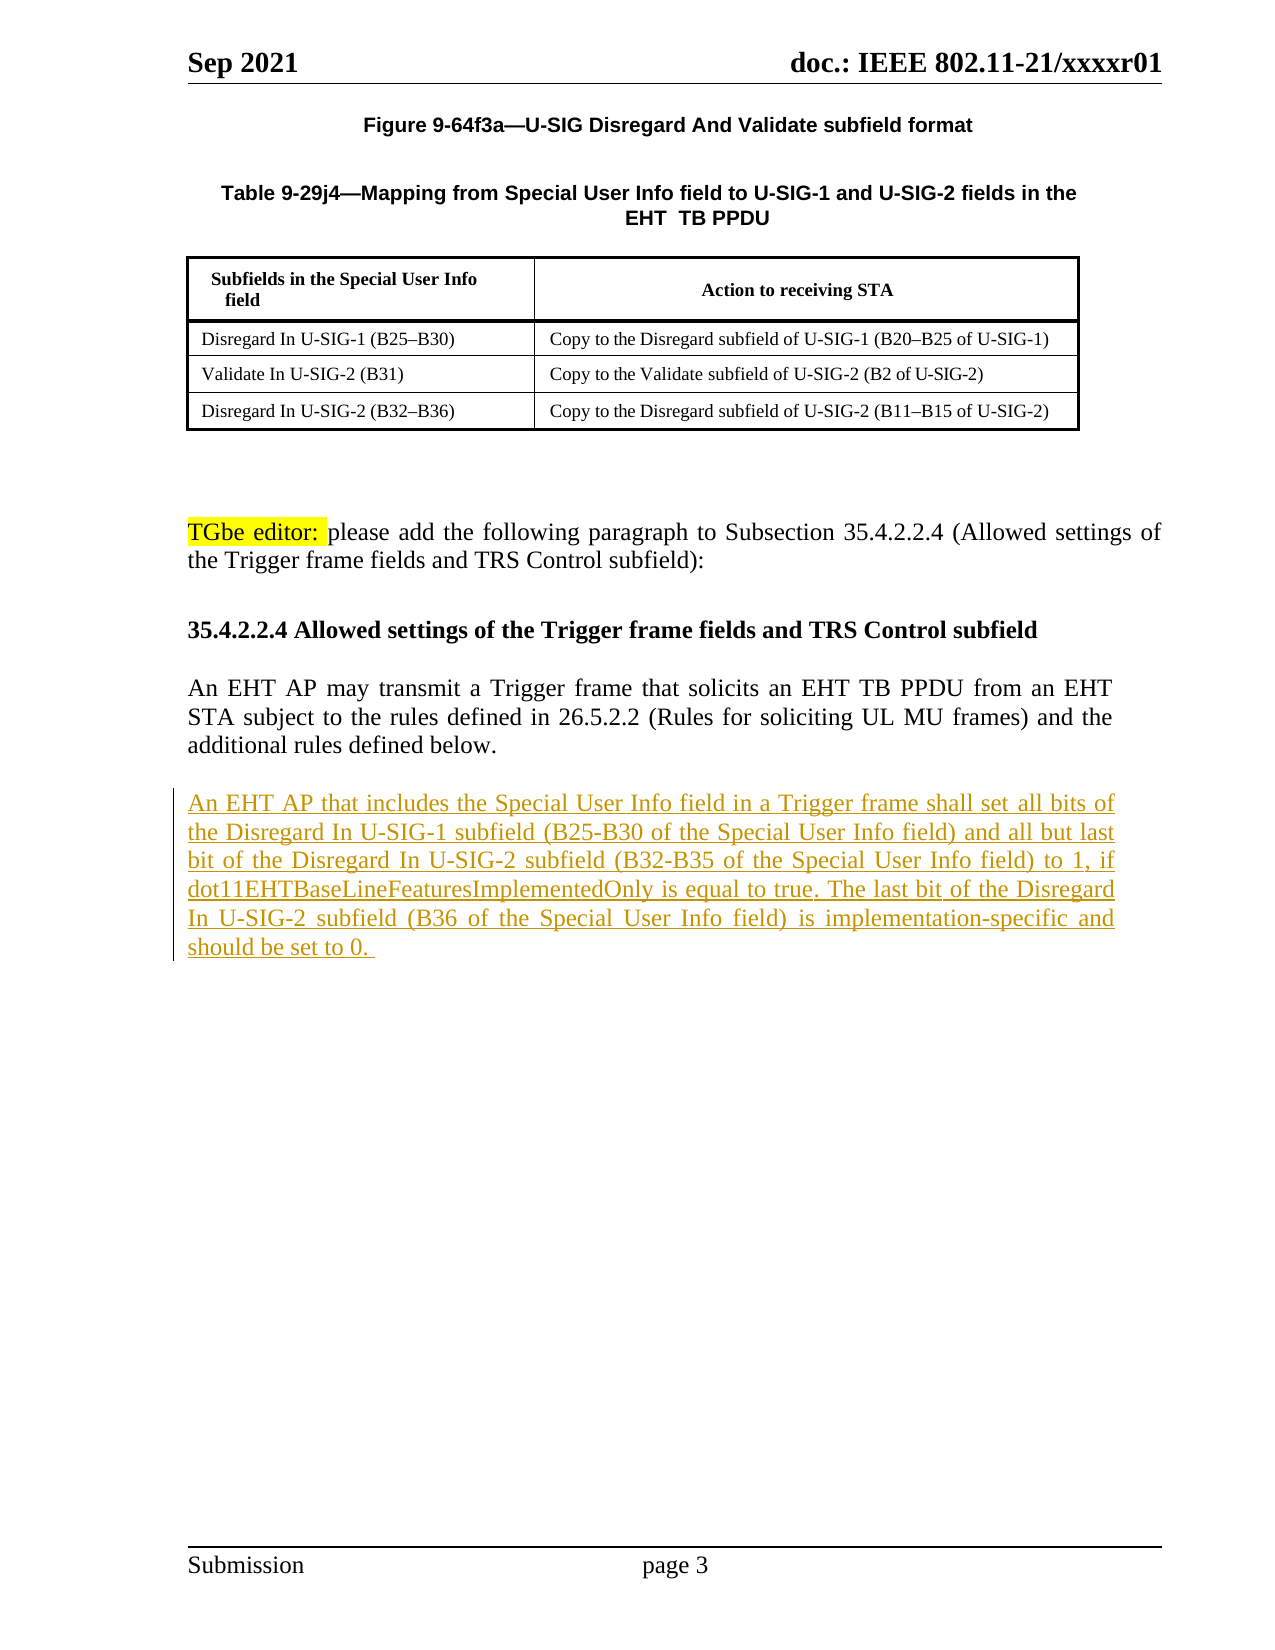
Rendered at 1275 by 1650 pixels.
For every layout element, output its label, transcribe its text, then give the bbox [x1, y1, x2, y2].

table_cell Copy to the Disregard subfield of U-SIG-1 (B20–B25 of U-SIG-1) [535, 323, 1077, 355]
table_cell Validate In U-SIG-2 (B31) [189, 356, 534, 392]
table_cell Disregard In U-SIG-1 (B25–B30) [189, 323, 534, 355]
table_header Subfields in the Special User Info field [189, 259, 534, 319]
text 35.4.2.2.4 Allowed settings of the Trigger frame fields and TRS Control subfield [187, 616, 1115, 644]
table_cell Copy to the Disregard subfield of U-SIG-2 (B11–B15 of U-SIG-2) [535, 393, 1077, 427]
text TGbe editor: please add the following paragraph to Subsection 35.4.2.2.4 (Allowed settings of the Trigger frame fields and TRS Control subfield): [187, 517, 1162, 574]
text An EHT AP may transmit a Trigger frame that solicits an EHT TB PPDU from an EHT STA subject to the rules defined in 26.5.2.2 (Rules for soliciting UL MU frames) and the additional rules defined below. [187, 673, 1115, 759]
text Figure 9-64f3a—U-SIG Disregard And Validate subfield format [209, 112, 1127, 136]
table_header Action to receiving STA [535, 259, 1077, 319]
table_cell Copy to the Validate subfield of U-SIG-2 (B2 of U-SIG-2) [535, 356, 1077, 392]
text Table 9-29j4—Mapping from Special User Info field to U-SIG-1 and U-SIG-2 fields in the EHT TB PPDU [221, 181, 1115, 230]
table_cell Disregard In U-SIG-2 (B32–B36) [189, 393, 534, 427]
